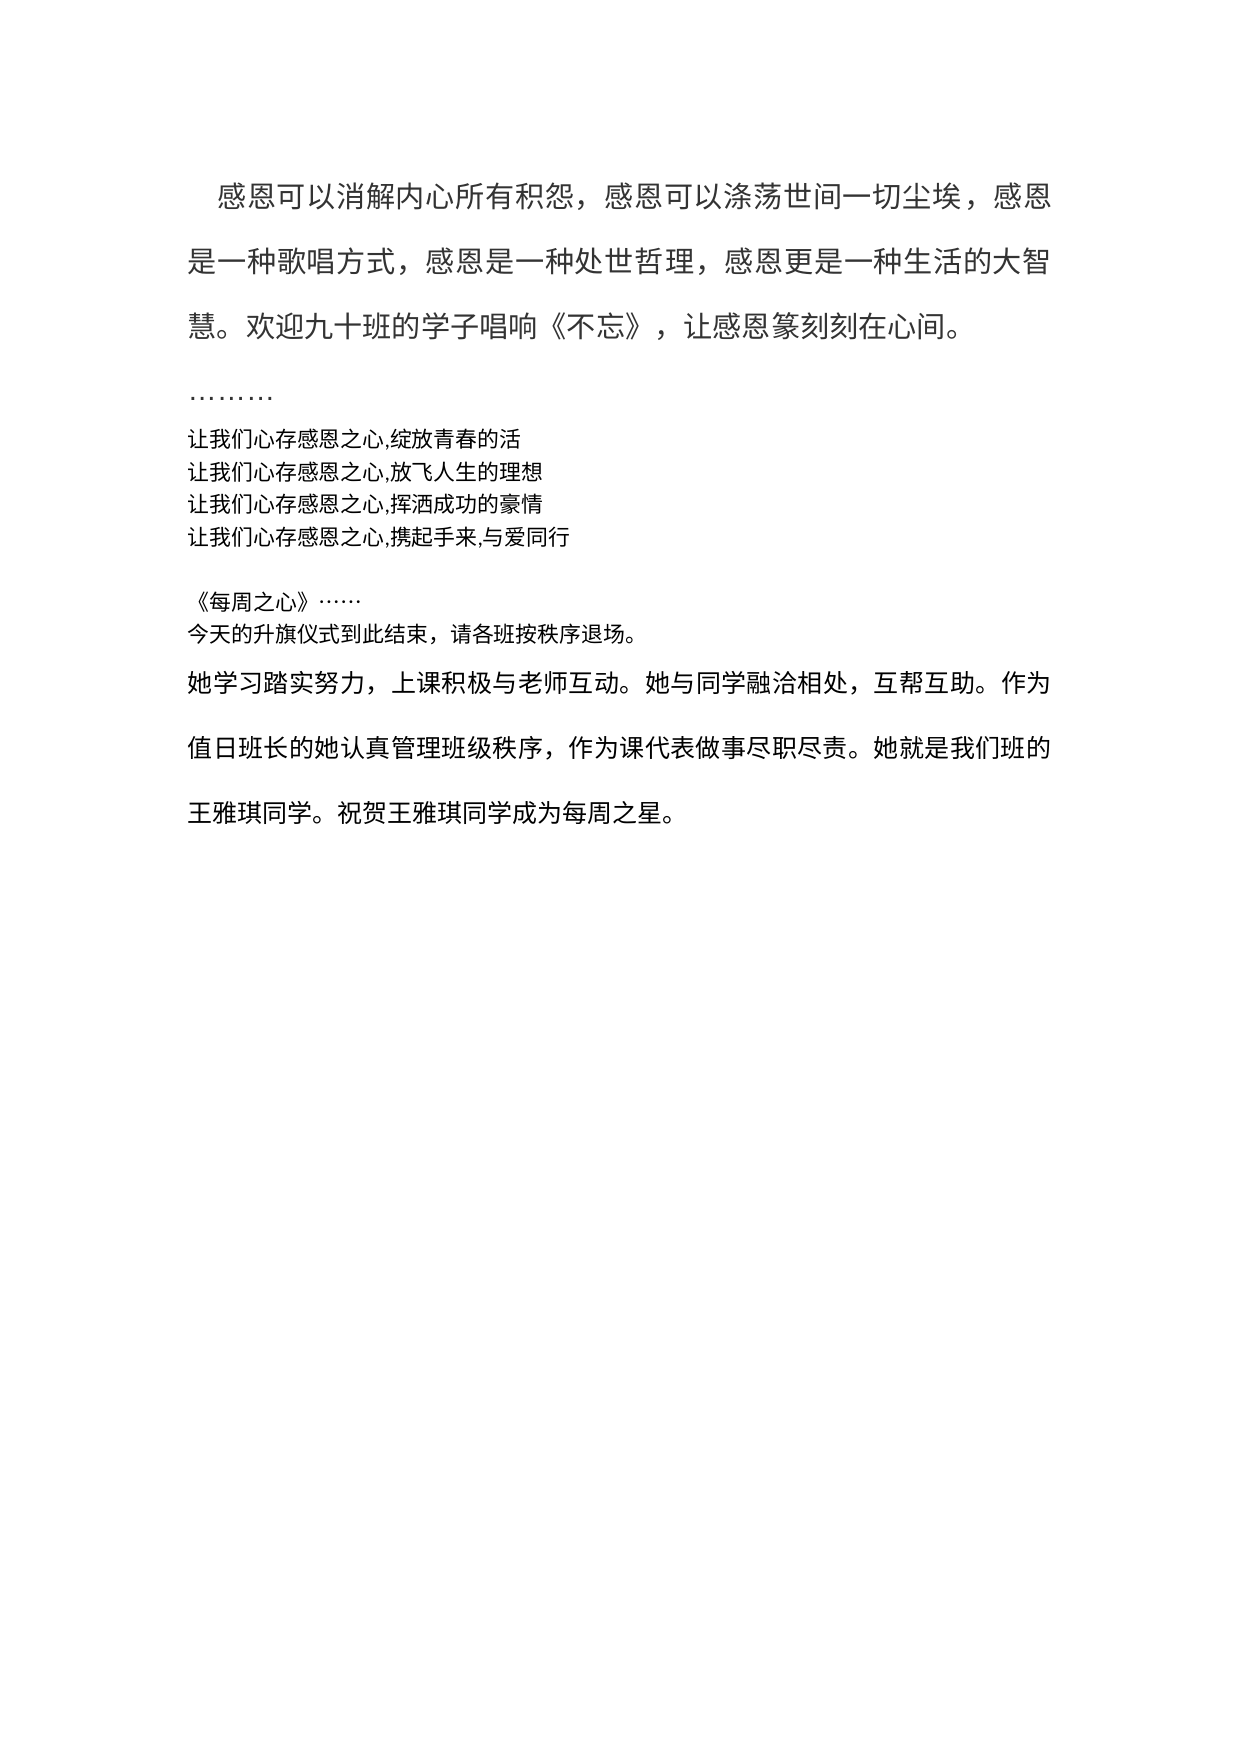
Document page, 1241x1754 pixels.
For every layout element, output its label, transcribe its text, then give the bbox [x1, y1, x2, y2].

text 《每周之心》…… [187, 584, 1053, 617]
text 她学习踏实努力，上课积极与老师互动。她与同学融洽相处，互帮互助。作为值日班长的她认真管理班级秩序，作为课代表做事尽职尽责。她就是我们班的王雅琪同学。祝贺王雅琪同学成为每周之星。 [187, 649, 1053, 844]
text 让我们心存感恩之心,携起手来,与爱同行 [187, 519, 1053, 552]
text 让我们心存感恩之心,挥洒成功的豪情 [187, 487, 1053, 519]
text 让我们心存感恩之心,放飞人生的理想 [187, 454, 1053, 487]
text ……… [187, 357, 1053, 422]
text 今天的升旗仪式到此结束，请各班按秩序退场。 [187, 617, 1053, 649]
text 让我们心存感恩之心,绽放青春的活 [187, 422, 1053, 454]
text 感恩可以消解内心所有积怨，感恩可以涤荡世间一切尘埃，感恩是一种歌唱方式，感恩是一种处世哲理，感恩更是一种生活的大智慧。欢迎九十班的学子唱响《不忘》，让感恩篆刻刻在心间。 [187, 162, 1053, 357]
